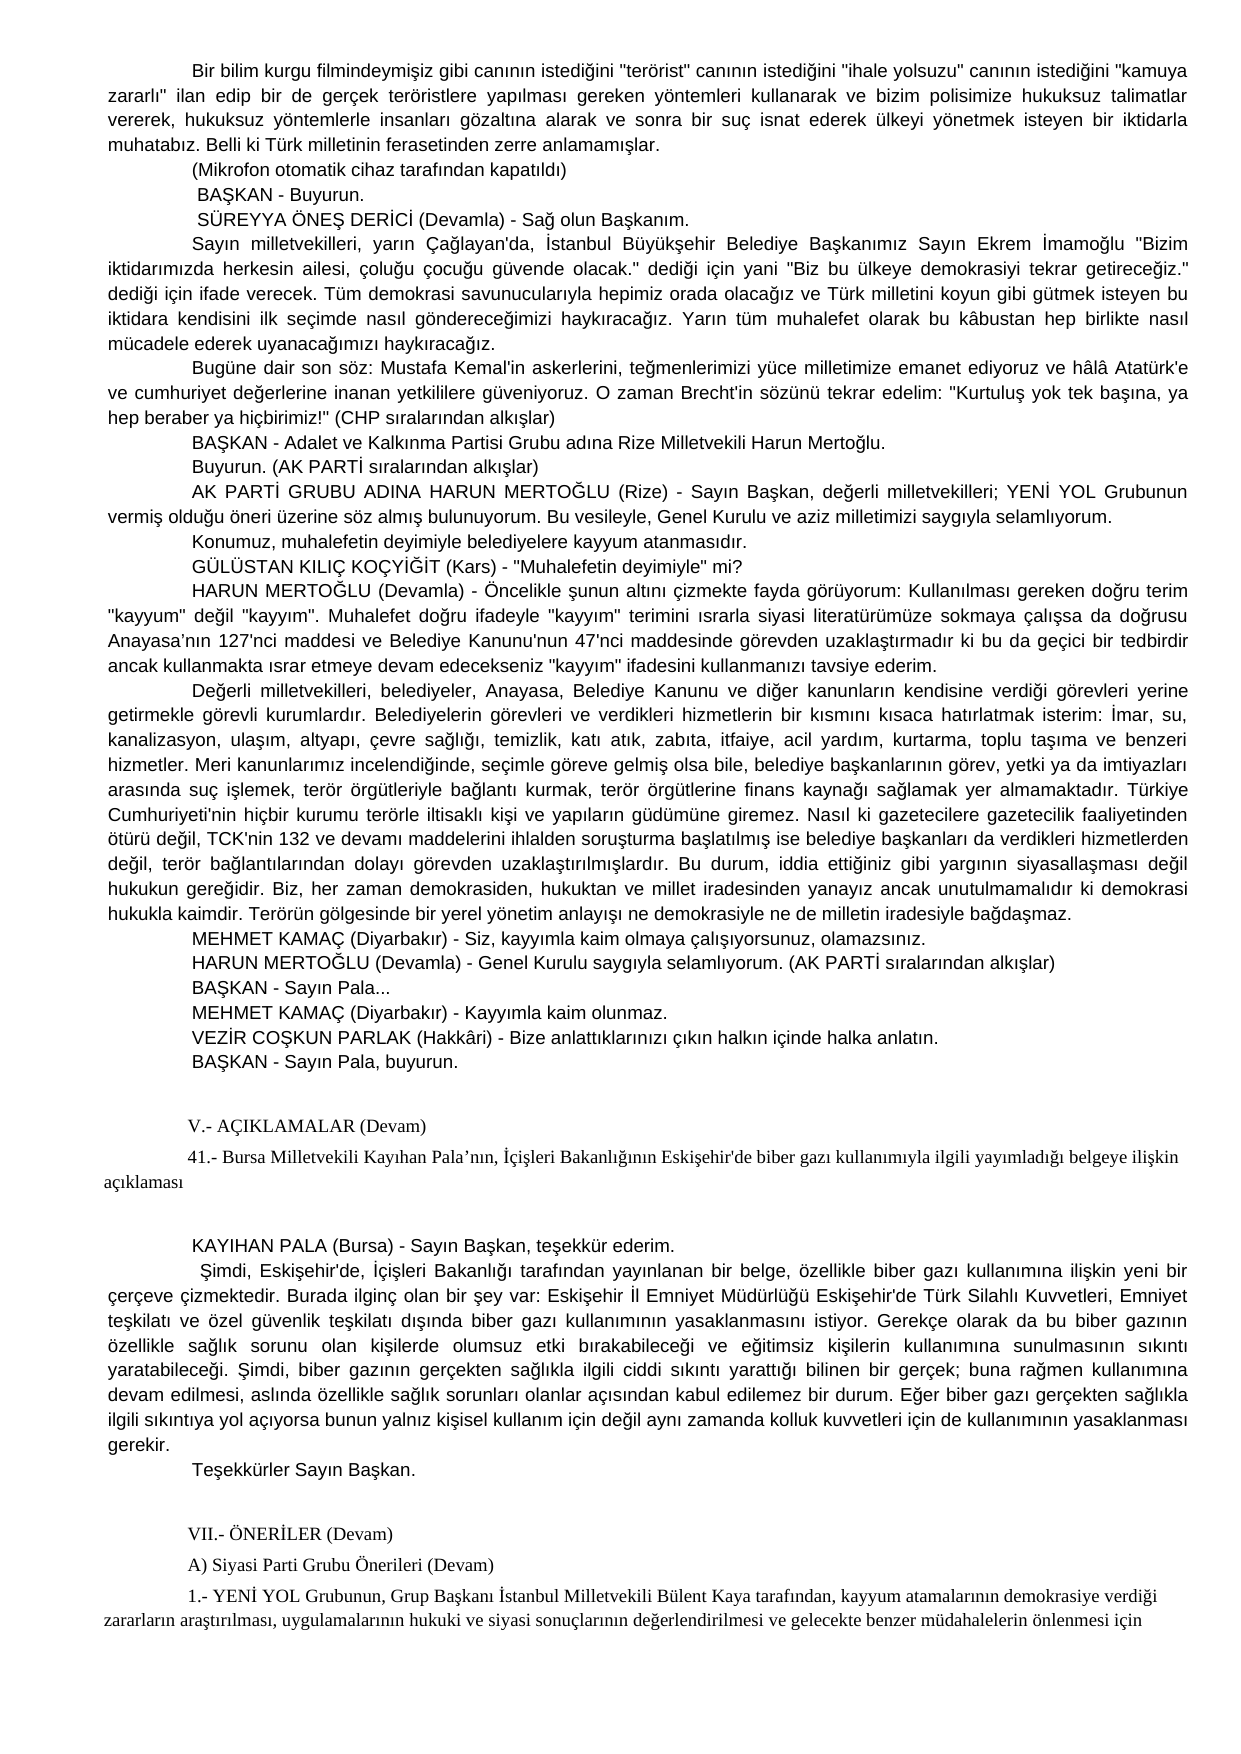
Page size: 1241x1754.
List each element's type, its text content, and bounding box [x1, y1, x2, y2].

text VII.- ÖNERİLER (Devam) [103, 1522, 1193, 1544]
text AK PARTİ GRUBU ADINA HARUN MERTOĞLU (Rize) - Sayın Başkan, değerli milletvekilleri; YENİ YOL Grubunun vermiş olduğu öneri üzerine söz almış bulunuyorum. Bu vesileyle, Genel Kurulu ve aziz milletimizi saygıyla selamlıyorum. [108, 481, 1189, 527]
text Sayın milletvekilleri, yarın Çağlayan'da, İstanbul Büyükşehir Belediye Başkanımız Sayın Ekrem İmamoğlu "Bizim iktidarımızda herkesin ailesi, çoluğu çocuğu güvende olacak." dediği için yani "Biz bu ülkeye demokrasiyi tekrar getireceğiz." dediği için ifade verecek. Tüm demokrasi savunucularıyla hepimiz orada olacağız ve Türk milletini koyun gibi gütmek isteyen bu iktidara kendisini ilk seçimde nasıl göndereceğimizi haykıracağız. Yarın tüm muhalefet olarak bu kâbustan hep birlikte nasıl mücadele ederek uyanacağımızı haykıracağız. [108, 233, 1189, 354]
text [103, 1584, 1193, 1631]
text Şimdi, Eskişehir'de, İçişleri Bakanlığı tarafından yayınlanan bir belge, özellikle biber gazı kullanımına ilişkin yeni bir çerçeve çizmektedir. Burada ilginç olan bir şey var: Eskişehir İl Emniyet Müdürlüğü Eskişehir'de Türk Silahlı Kuvvetleri, Emniyet teşkilatı ve özel güvenlik teşkilatı dışında biber gazı kullanımının yasaklanmasını istiyor. Gerekçe olarak da bu biber gazının özellikle sağlık sorunu olan kişilerde olumsuz etki bırakabileceği ve eğitimsiz kişilerin kullanımına sunulmasının sıkıntı yaratabileceği. Şimdi, biber gazının gerçekten sağlıkla ilgili ciddi sıkıntı yarattığı bilinen bir gerçek; buna rağmen kullanımına devam edilmesi, aslında özellikle sağlık sorunları olanlar açısından kabul edilemez bir durum. Eğer biber gazı gerçekten sağlıkla ilgili sıkıntıya yol açıyorsa bunun yalnız kişisel kullanım için değil aynı zamanda kolluk kuvvetleri için de kullanımının yasaklanması gerekir. [108, 1260, 1189, 1455]
text V.- AÇIKLAMALAR (Devam) [103, 1115, 1193, 1137]
text Değerli milletvekilleri, belediyeler, Anayasa, Belediye Kanunu ve diğer kanunların kendisine verdiği görevleri yerine getirmekle görevli kurumlardır. Belediyelerin görevleri ve verdikleri hizmetlerin bir kısmını kısaca hatırlatmak isterim: İmar, su, kanalizasyon, ulaşım, altyapı, çevre sağlığı, temizlik, katı atık, zabıta, itfaiye, acil yardım, kurtarma, toplu taşıma ve benzeri hizmetler. Meri kanunlarımız incelendiğinde, seçimle göreve gelmiş olsa bile, belediye başkanlarının görev, yetki ya da imtiyazları arasında suç işlemek, terör örgütleriyle bağlantı kurmak, terör örgütlerine finans kaynağı sağlamak yer almamaktadır. Türkiye Cumhuriyeti'nin hiçbir kurumu terörle iltisaklı kişi ve yapıların güdümüne giremez. Nasıl ki gazetecilere gazetecilik faaliyetinden ötürü değil, TCK'nin 132 ve devamı maddelerini ihlalden soruşturma başlatılmış ise belediye başkanları da verdikleri hizmetlerden değil, terör bağlantılarından dolayı görevden uzaklaştırılmışlardır. Bu durum, iddia ettiğiniz gibi yargının siyasallaşması değil hukukun gereğidir. Biz, her zaman demokrasiden, hukuktan ve millet iradesinden yanayız ancak unutulmamalıdır ki demokrasi hukukla kaimdir. Terörün gölgesinde bir yerel yönetim anlayışı ne demokrasiyle ne de milletin iradesiyle bağdaşmaz. [108, 679, 1189, 924]
text BAŞKAN - Sayın Pala... [108, 977, 1189, 998]
text MEHMET KAMAÇ (Diyarbakır) - Siz, kayyımla kaim olmaya çalışıyorsunuz, olamazsınız. [108, 927, 1189, 949]
text VEZİR COŞKUN PARLAK (Hakkâri) - Bize anlattıklarınızı çıkın halkın içinde halka anlatın. [108, 1027, 1189, 1048]
text Bugüne dair son söz: Mustafa Kemal'in askerlerini, teğmenlerimizi yüce milletimize emanet ediyoruz ve hâlâ Atatürk'e ve cumhuriyet değerlerine inanan yetkililere güveniyoruz. O zaman Brecht'in sözünü tekrar edelim: "Kurtuluş yok tek başına, ya hep beraber ya hiçbirimiz!" (CHP sıralarından alkışlar) [108, 357, 1189, 428]
text KAYIHAN PALA (Bursa) - Sayın Başkan, teşekkür ederim. [108, 1235, 1189, 1257]
text (Mikrofon otomatik cihaz tarafından kapatıldı) [108, 159, 1189, 180]
text HARUN MERTOĞLU (Devamla) - Öncelikle şunun altını çizmekte fayda görüyorum: Kullanılması gereken doğru terim "kayyum" değil "kayyım". Muhalefet doğru ifadeyle "kayyım" terimini ısrarla siyasi literatürümüze sokmaya çalışsa da doğrusu Anayasa’nın 127'nci maddesi ve Belediye Kanunu'nun 47'nci maddesinde görevden uzaklaştırmadır ki bu da geçici bir tedbirdir ancak kullanmakta ısrar etmeye devam edecekseniz "kayyım" ifadesini kullanmanızı tavsiye ederim. [108, 580, 1189, 676]
text Konumuz, muhalefetin deyimiyle belediyelere kayyum atanmasıdır. [108, 531, 1189, 552]
text MEHMET KAMAÇ (Diyarbakır) - Kayyımla kaim olunmaz. [108, 1002, 1189, 1023]
text Bir bilim kurgu filmindeymişiz gibi canının istediğini "terörist" canının istediğini "ihale yolsuzu" canının istediğini "kamuya zararlı" ilan edip bir de gerçek teröristlere yapılması gereken yöntemleri kullanarak ve bizim polisimize hukuksuz talimatlar vererek, hukuksuz yöntemlerle insanları gözaltına alarak ve sonra bir suç isnat ederek ülkeyi yönetmek isteyen bir iktidarla muhatabız. Belli ki Türk milletinin ferasetinden zerre anlamamışlar. [108, 60, 1189, 156]
text BAŞKAN - Sayın Pala, buyurun. [108, 1051, 1189, 1073]
text BAŞKAN - Adalet ve Kalkınma Partisi Grubu adına Rize Milletvekili Harun Mertoğlu. [108, 432, 1189, 453]
text Teşekkürler Sayın Başkan. [108, 1458, 1189, 1480]
text 41.- Bursa Milletvekili Kayıhan Pala’nın, İçişleri Bakanlığının Eskişehir'de biber gazı kullanımıyla ilgili yayımladığı belgeye ilişkin açıklaması [103, 1146, 1193, 1193]
text Buyurun. (AK PARTİ sıralarından alkışlar) [108, 456, 1189, 478]
text BAŞKAN - Buyurun. [108, 184, 1189, 205]
text GÜLÜSTAN KILIÇ KOÇYİĞİT (Kars) - "Muhalefetin deyimiyle" mi? [108, 556, 1189, 577]
text SÜREYYA ÖNEŞ DERİCİ (Devamla) - Sağ olun Başkanım. [108, 208, 1189, 230]
text A) Siyasi Parti Grubu Önerileri (Devam) [103, 1553, 1193, 1575]
text HARUN MERTOĞLU (Devamla) - Genel Kurulu saygıyla selamlıyorum. (AK PARTİ sıralarından alkışlar) [108, 952, 1189, 974]
